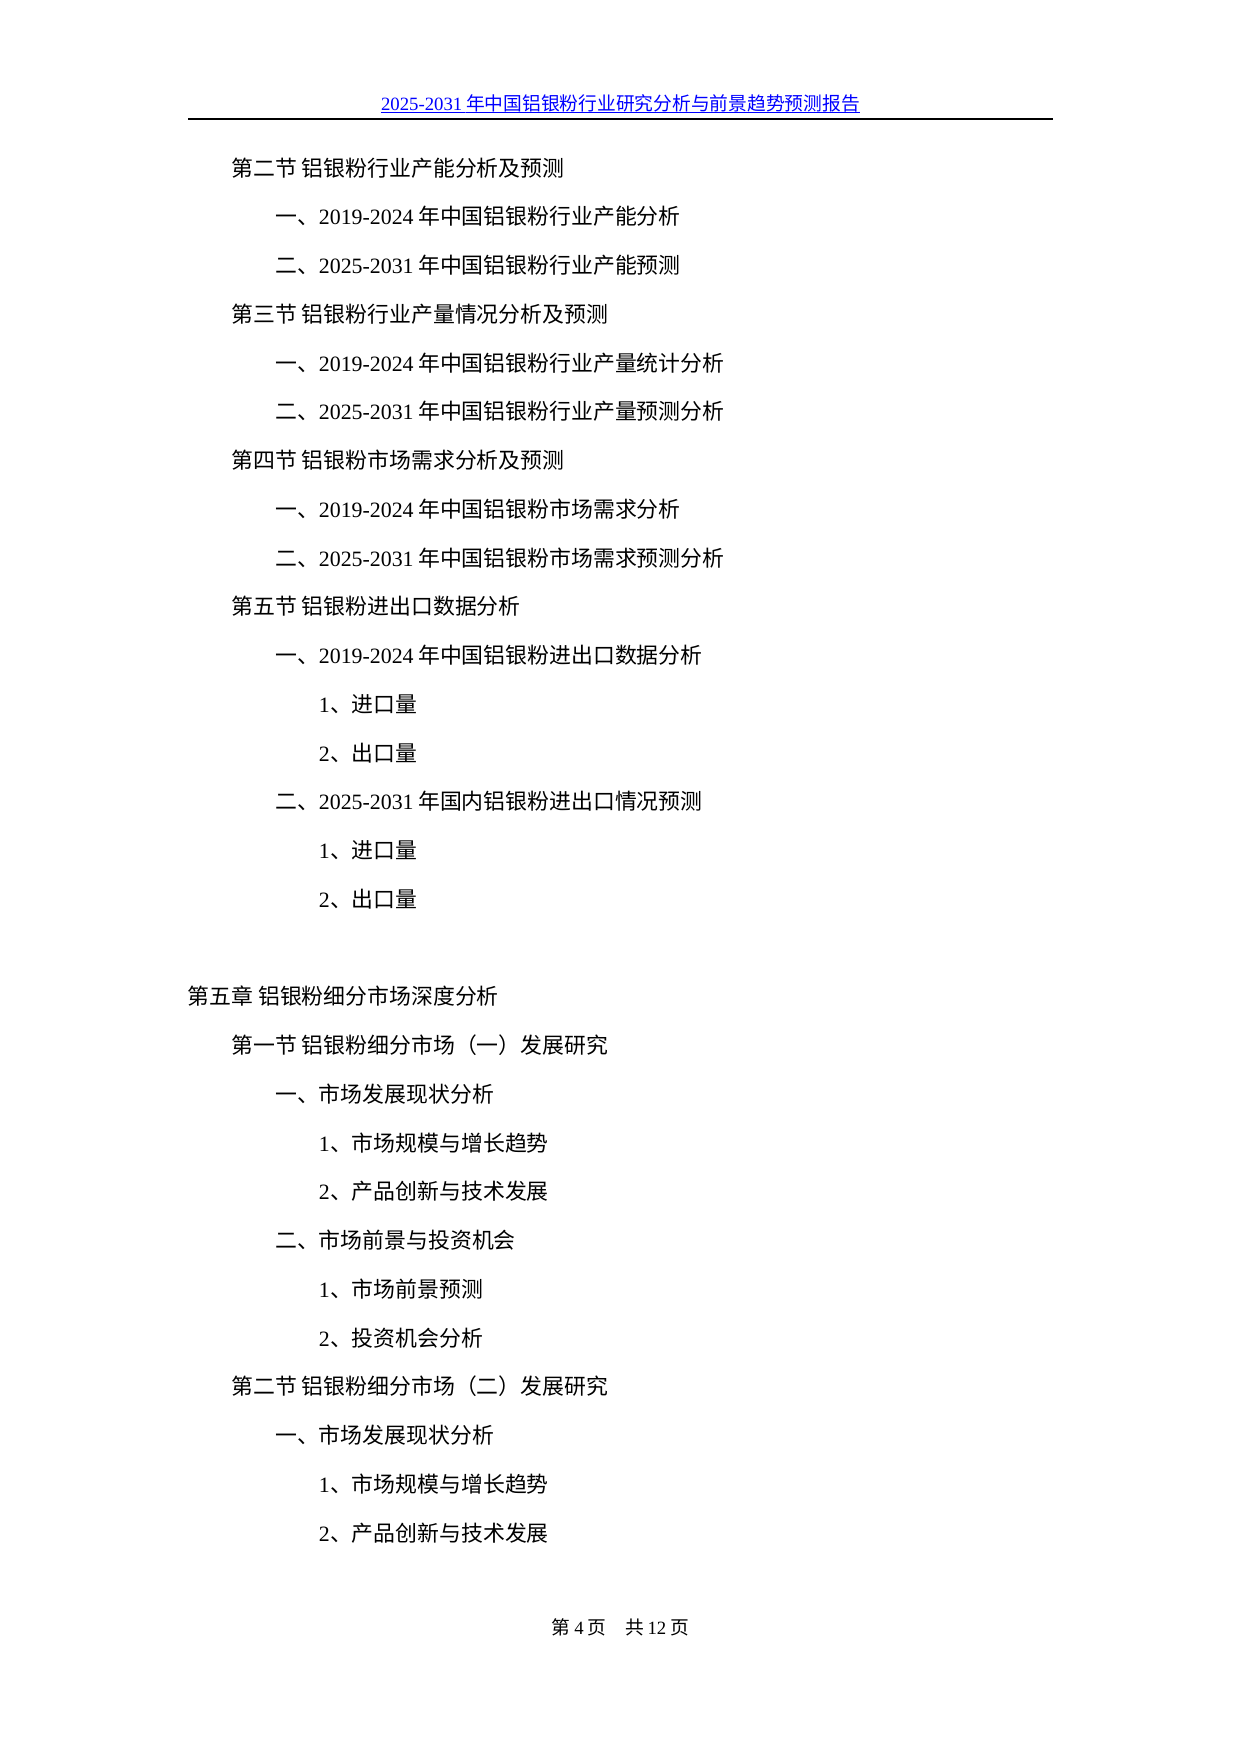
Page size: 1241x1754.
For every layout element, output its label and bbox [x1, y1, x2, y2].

text [187, 150, 1053, 1548]
